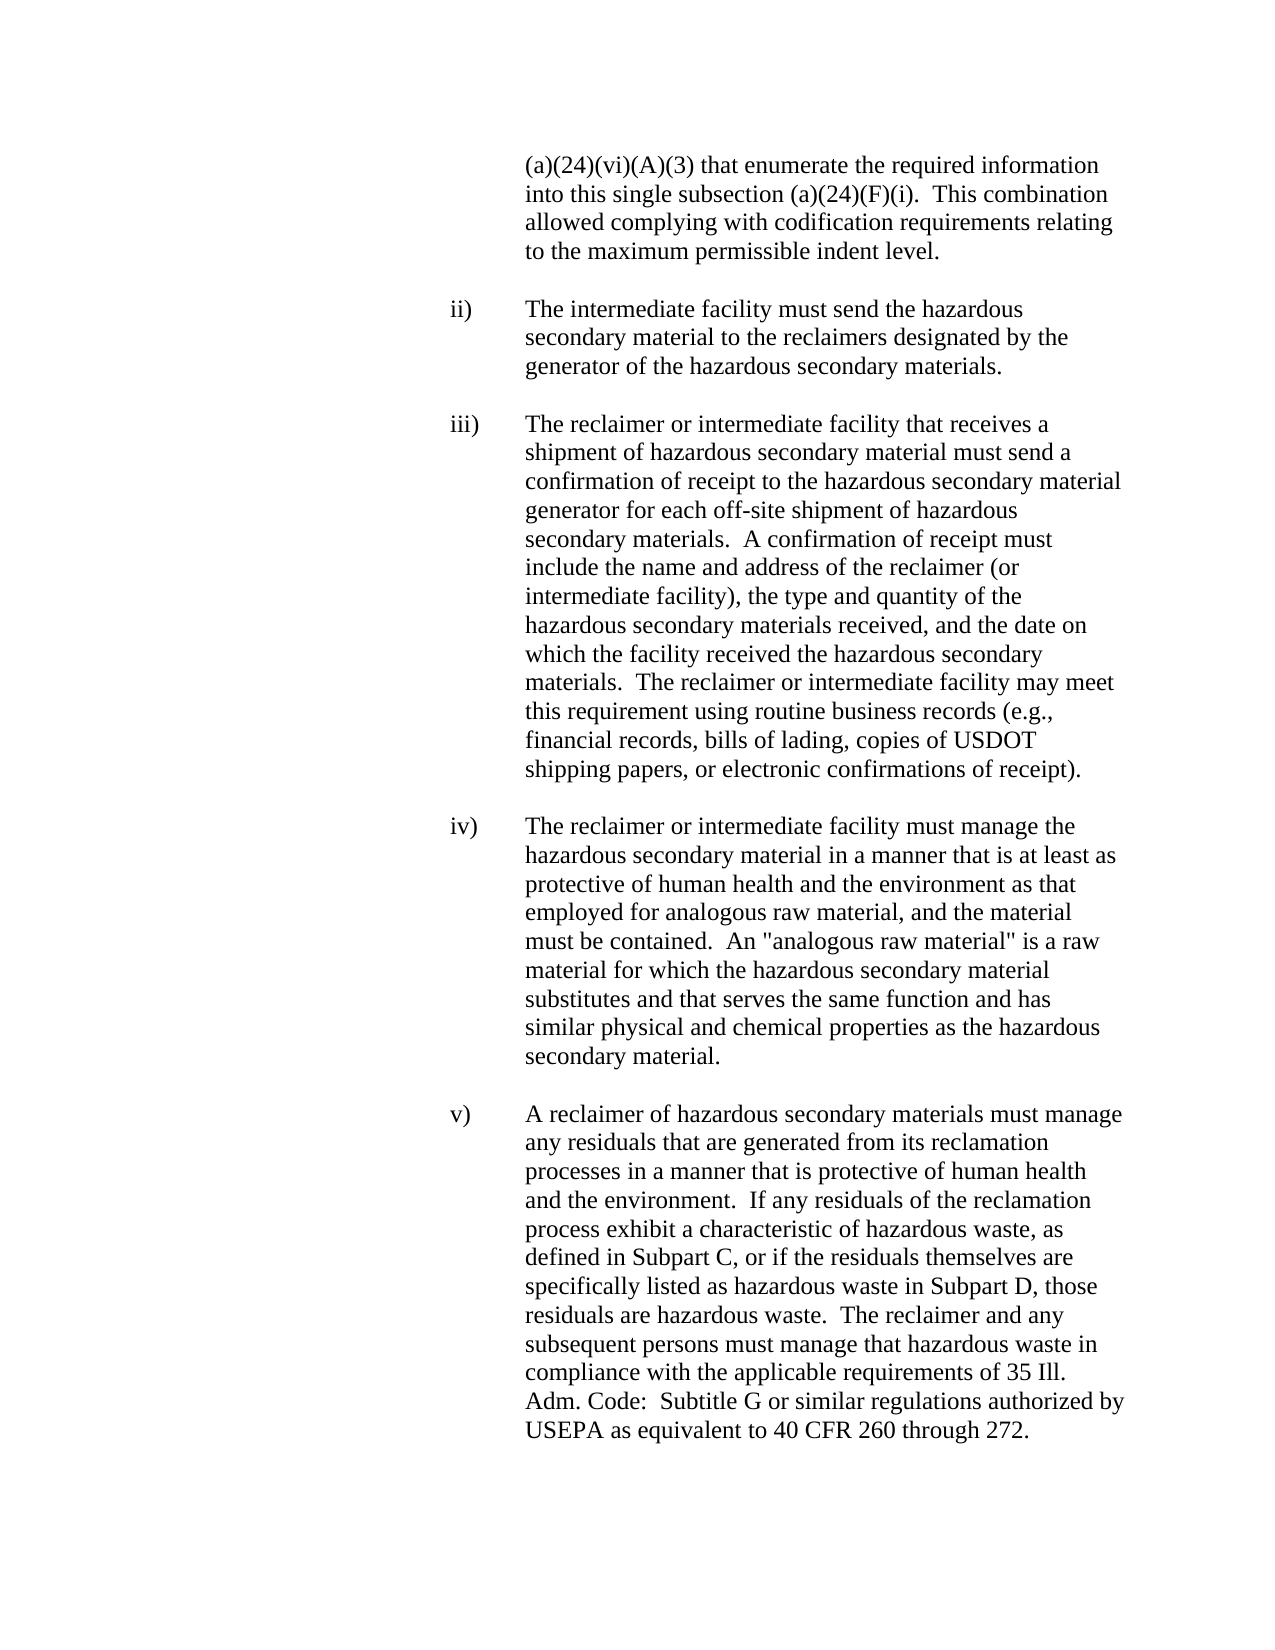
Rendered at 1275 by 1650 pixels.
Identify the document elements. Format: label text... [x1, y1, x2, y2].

text iii) The reclaimer or intermediate facility that receives a shipment of hazardous secondary material must send a confirmation of receipt to the hazardous secondary material generator for each off-site shipment of hazardous secondary materials. A confirmation of receipt must include the name and address of the reclaimer (or intermediate facility), the type and quantity of the hazardous secondary materials received, and the date on which the facility received the hazardous secondary materials. The reclaimer or intermediate facility may meet this requirement using routine business records (e.g., financial records, bills of lading, copies of USDOT shipping papers, or electronic confirmations of receipt). [450, 409, 1125, 782]
text v) A reclaimer of hazardous secondary materials must manage any residuals that are generated from its reclamation processes in a manner that is protective of human health and the environment. If any residuals of the reclamation process exhibit a characteristic of hazardous waste, as defined in Subpart C, or if the residuals themselves are specifically listed as hazardous waste in Subpart D, those residuals are hazardous waste. The reclaimer and any subsequent persons must manage that hazardous waste in compliance with the applicable requirements of 35 Ill. Adm. Code: Subtitle G or similar regulations authorized by USEPA as equivalent to 40 CFR 260 through 272. [450, 1099, 1125, 1444]
text ii) The intermediate facility must send the hazardous secondary material to the reclaimers designated by the generator of the hazardous secondary materials. [450, 294, 1125, 380]
text iv) The reclaimer or intermediate facility must manage the hazardous secondary material in a manner that is at least as protective of human health and the environment as that employed for analogous raw material, and the material must be contained. An "analogous raw material" is a raw material for which the hazardous secondary material substitutes and that serves the same function and has similar physical and chemical properties as the hazardous secondary material. [450, 811, 1125, 1070]
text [525, 150, 1125, 265]
